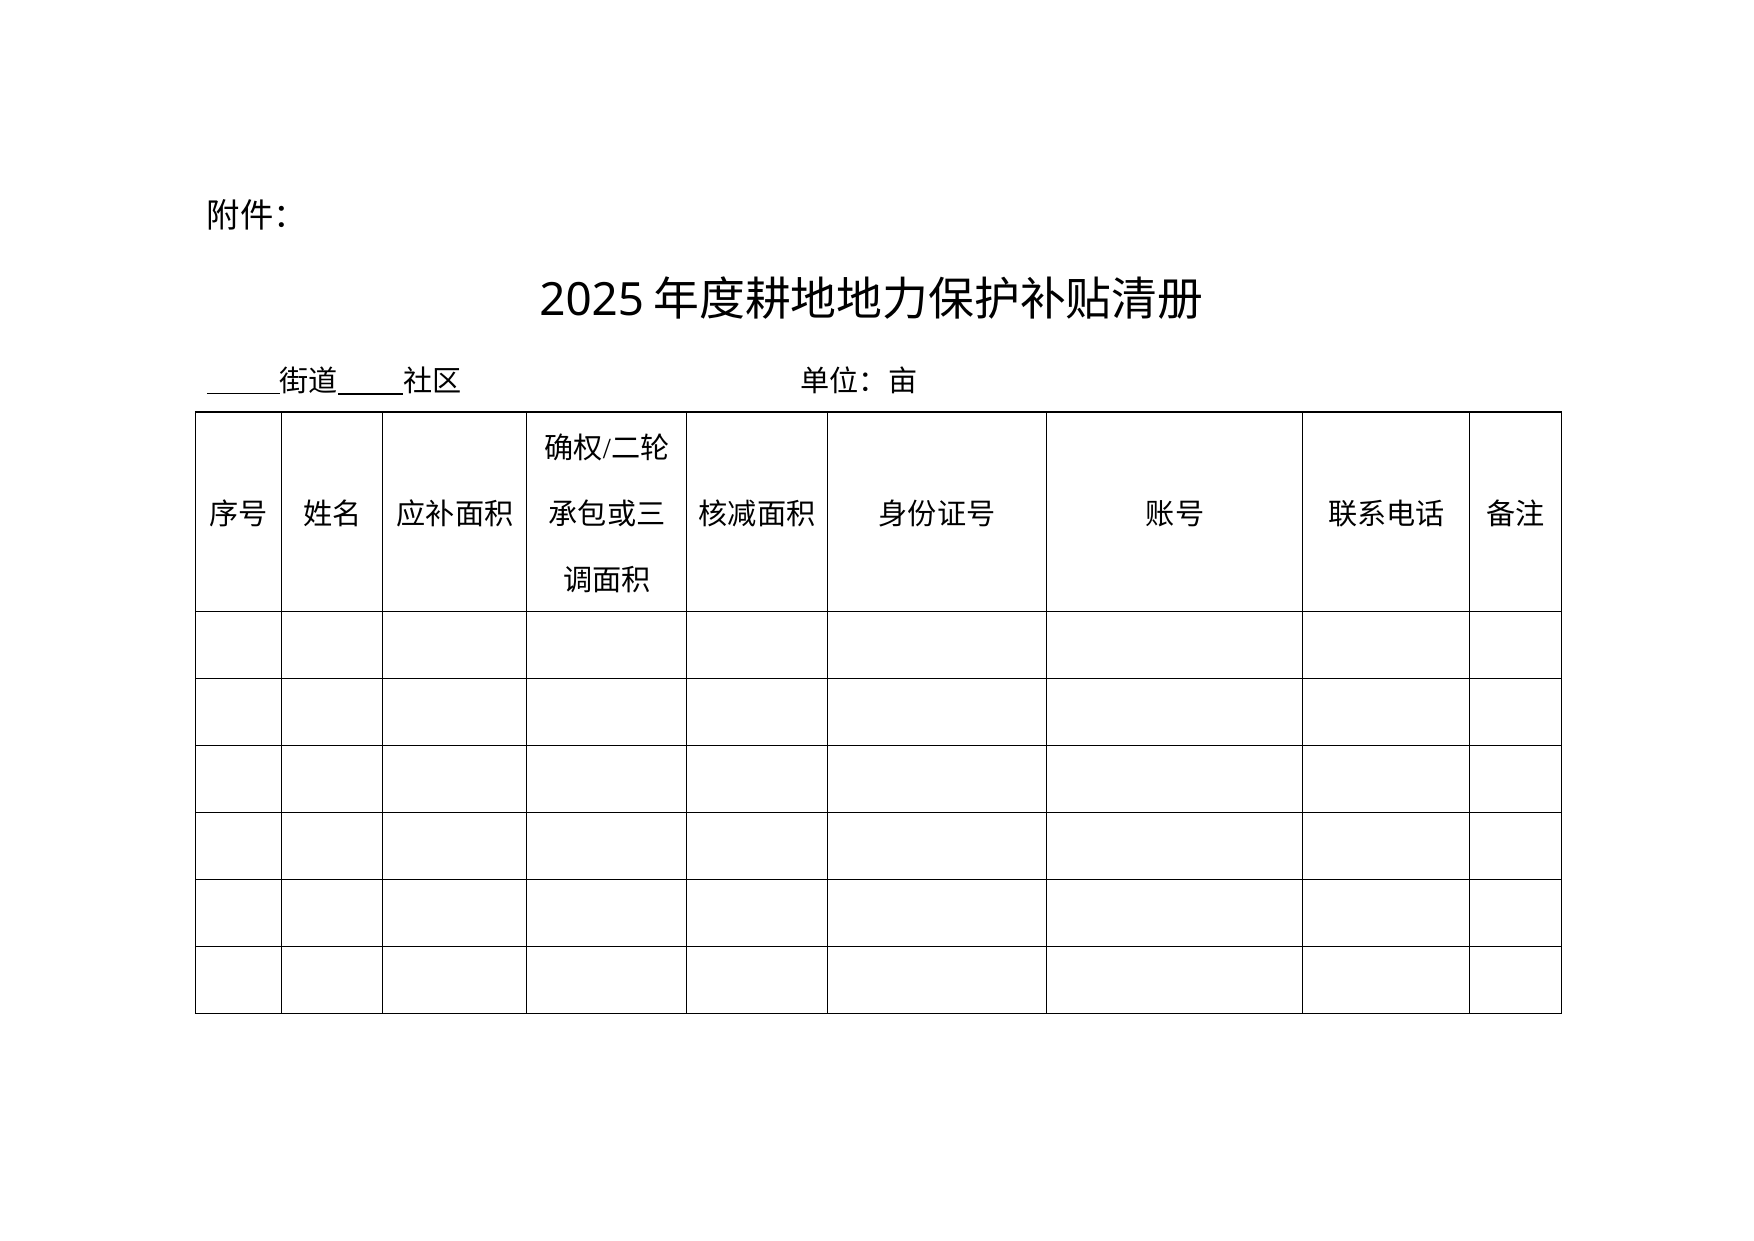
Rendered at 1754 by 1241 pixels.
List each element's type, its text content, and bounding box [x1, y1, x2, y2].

table_header 应补面积 [383, 413, 526, 611]
table_cell [1470, 612, 1561, 678]
table_cell [687, 746, 827, 812]
table_cell [196, 679, 281, 745]
table_cell [828, 612, 1046, 678]
table_cell [383, 612, 526, 678]
table_cell [828, 679, 1046, 745]
table_cell [196, 612, 281, 678]
table_cell [383, 679, 526, 745]
table_cell [1047, 880, 1302, 946]
table_cell [1303, 679, 1469, 745]
table_header 备注 [1470, 413, 1561, 611]
table_cell [527, 813, 686, 879]
table_header 联系电话 [1303, 413, 1469, 611]
table_cell [196, 746, 281, 812]
table_header 序号 [196, 413, 281, 611]
table_cell [527, 880, 686, 946]
table_cell [383, 880, 526, 946]
table_cell [196, 947, 281, 1013]
table_cell [527, 947, 686, 1013]
table_header 账号 [1047, 413, 1302, 611]
text 附件： [207, 180, 1535, 246]
table_cell [828, 746, 1046, 812]
text 2025年度耕地地力保护补贴清册 [207, 246, 1535, 345]
table_cell [1303, 947, 1469, 1013]
table_cell [828, 880, 1046, 946]
table_cell [1047, 612, 1302, 678]
table_cell [282, 612, 382, 678]
table_cell [282, 813, 382, 879]
table_cell [282, 947, 382, 1013]
table_cell [282, 679, 382, 745]
table_cell [1047, 813, 1302, 879]
table_cell [1470, 679, 1561, 745]
table_cell [1303, 813, 1469, 879]
table_cell [527, 746, 686, 812]
table_cell [527, 612, 686, 678]
table_cell [687, 947, 827, 1013]
table_cell [828, 813, 1046, 879]
table_cell [687, 813, 827, 879]
table_cell [282, 746, 382, 812]
table_cell [1303, 746, 1469, 812]
table_header 核减面积 [687, 413, 827, 611]
table_cell [1470, 813, 1561, 879]
text 街道 社区 单位：亩 [207, 345, 1535, 411]
table_cell [687, 612, 827, 678]
table_cell [1470, 947, 1561, 1013]
table_cell [828, 947, 1046, 1013]
table_cell [1303, 612, 1469, 678]
table_cell [383, 947, 526, 1013]
table_cell [196, 813, 281, 879]
table_cell [383, 813, 526, 879]
table_cell [527, 679, 686, 745]
table_cell [1047, 746, 1302, 812]
table_cell [1470, 746, 1561, 812]
table_cell [1047, 679, 1302, 745]
table_header 确权/二轮 承包或三 调面积 [527, 413, 686, 611]
table_cell [282, 880, 382, 946]
table_cell [383, 746, 526, 812]
table_cell [1470, 880, 1561, 946]
table_cell [196, 880, 281, 946]
table_header 身份证号 [828, 413, 1046, 611]
table_cell [1303, 880, 1469, 946]
table_cell [687, 880, 827, 946]
table_cell [687, 679, 827, 745]
table_cell [1047, 947, 1302, 1013]
table_header 姓名 [282, 413, 382, 611]
